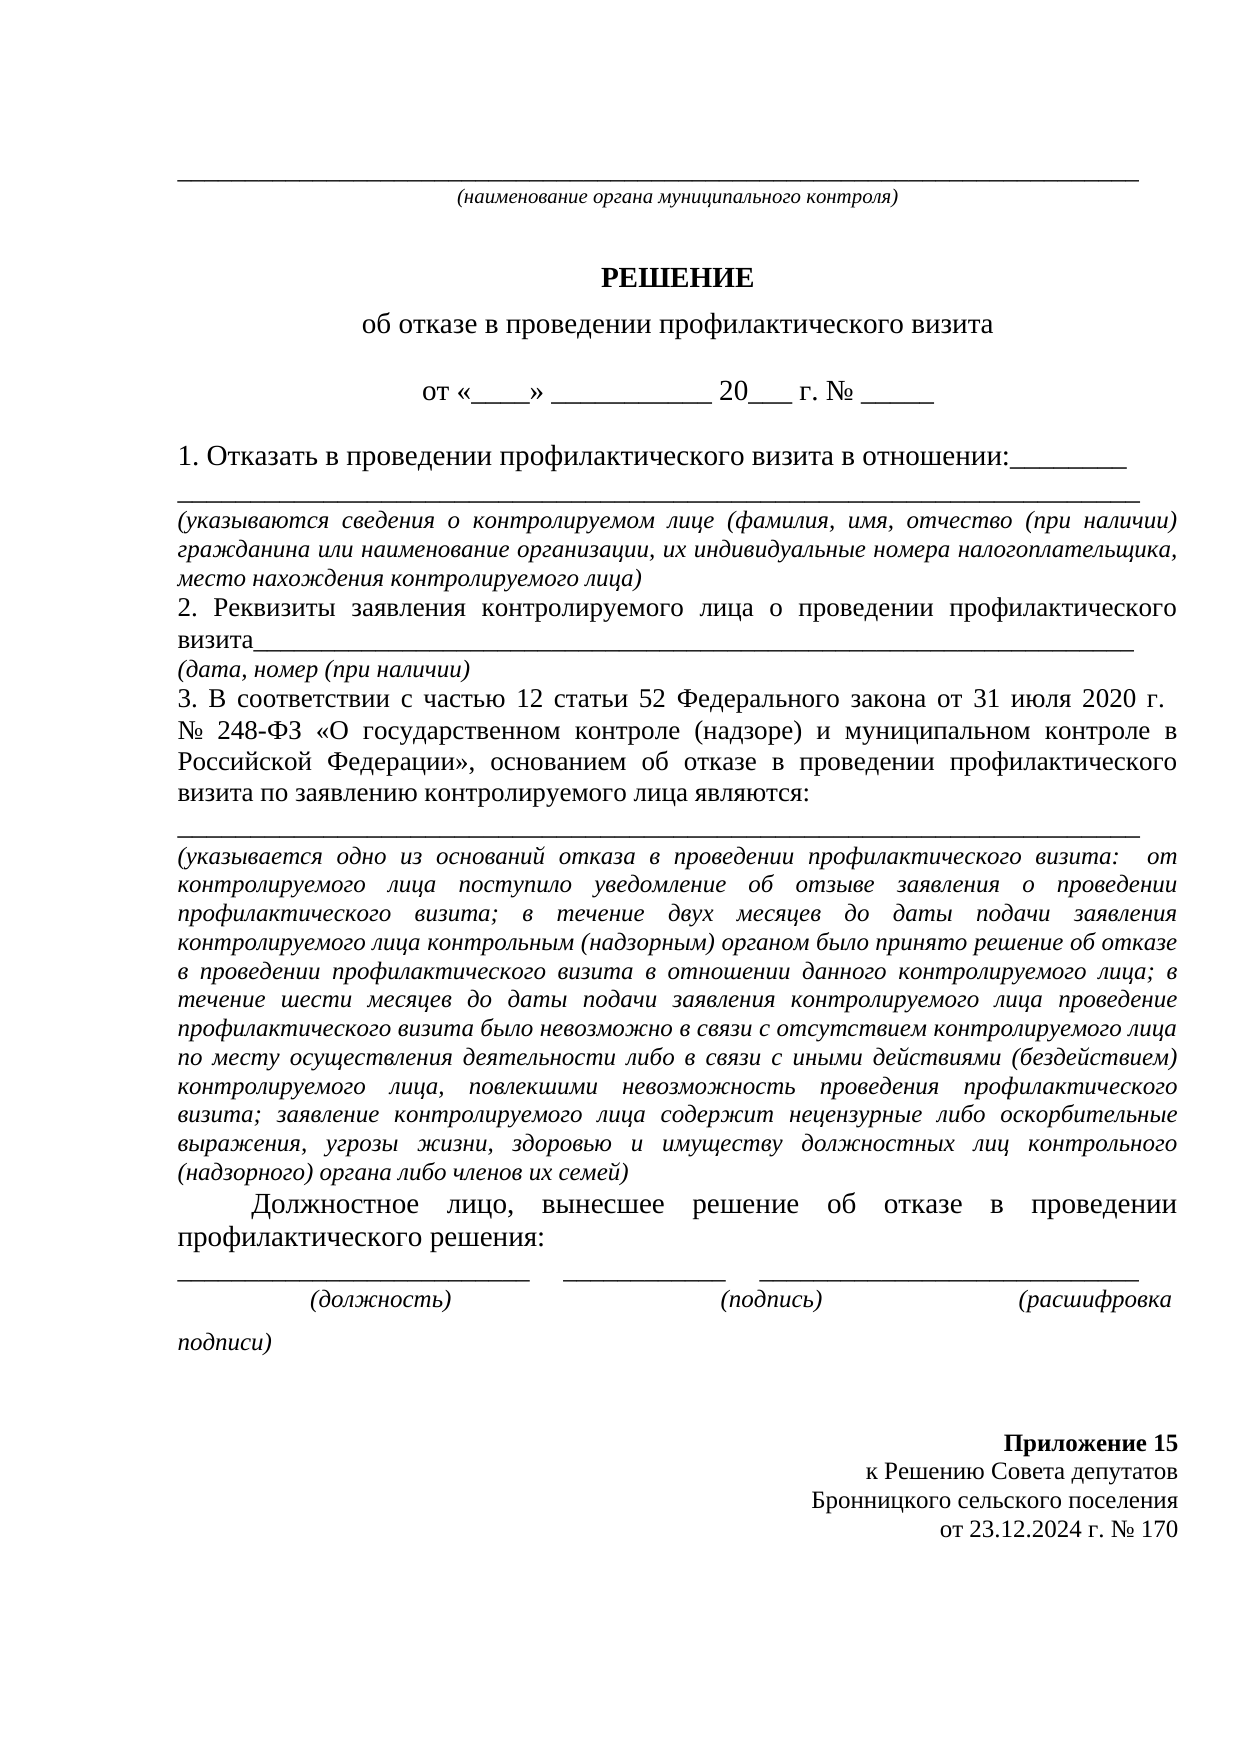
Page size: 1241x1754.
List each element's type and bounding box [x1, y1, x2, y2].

table_header [176, 118, 1180, 1611]
